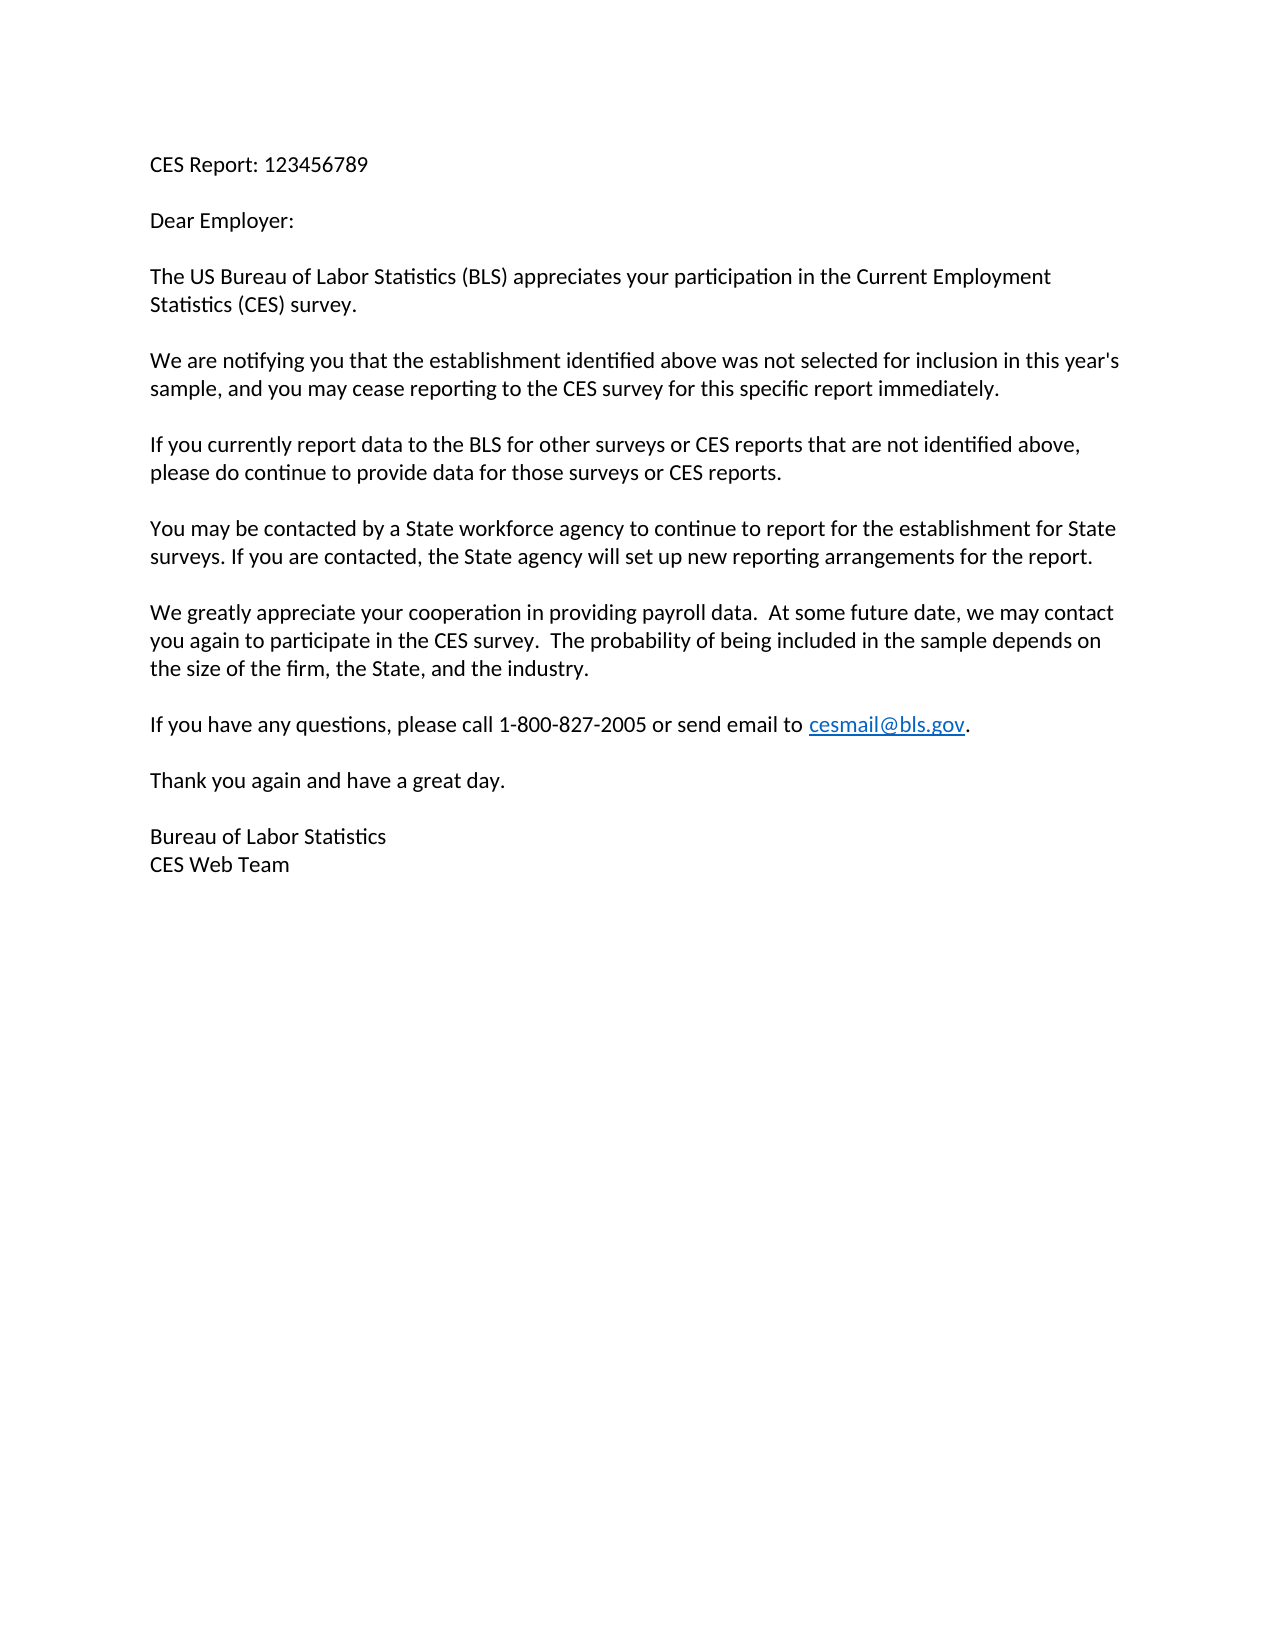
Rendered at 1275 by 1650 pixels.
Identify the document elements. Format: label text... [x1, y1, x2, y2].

text CES Report: 123456789 [150, 150, 1125, 178]
text Bureau of Labor Statistics [150, 822, 1125, 851]
text We are notifying you that the establishment identified above was not selected for inclusion in this year's sample, and you may cease reporting to the CES survey for this specific report immediately. [150, 346, 1125, 402]
text Dear Employer: [150, 206, 1125, 234]
text If you have any questions, please call 1-800-827-2005 or send email to cesmail@bls.gov. [150, 710, 1125, 738]
text We greatly appreciate your cooperation in providing payroll data. At some future date, we may contact you again to participate in the CES survey. The probability of being included in the sample depends on the size of the firm, the State, and the industry. [150, 598, 1125, 682]
text Thank you again and have a great day. [150, 766, 1125, 794]
text CES Web Team [150, 851, 1125, 878]
text The US Bureau of Labor Statistics (BLS) appreciates your participation in the Current Employment Statistics (CES) survey. [150, 262, 1125, 318]
text If you currently report data to the BLS for other surveys or CES reports that are not identified above, please do continue to provide data for those surveys or CES reports. [150, 430, 1125, 486]
text You may be contacted by a State workforce agency to continue to report for the establishment for State surveys. If you are contacted, the State agency will set up new reporting arrangements for the report. [150, 514, 1125, 570]
